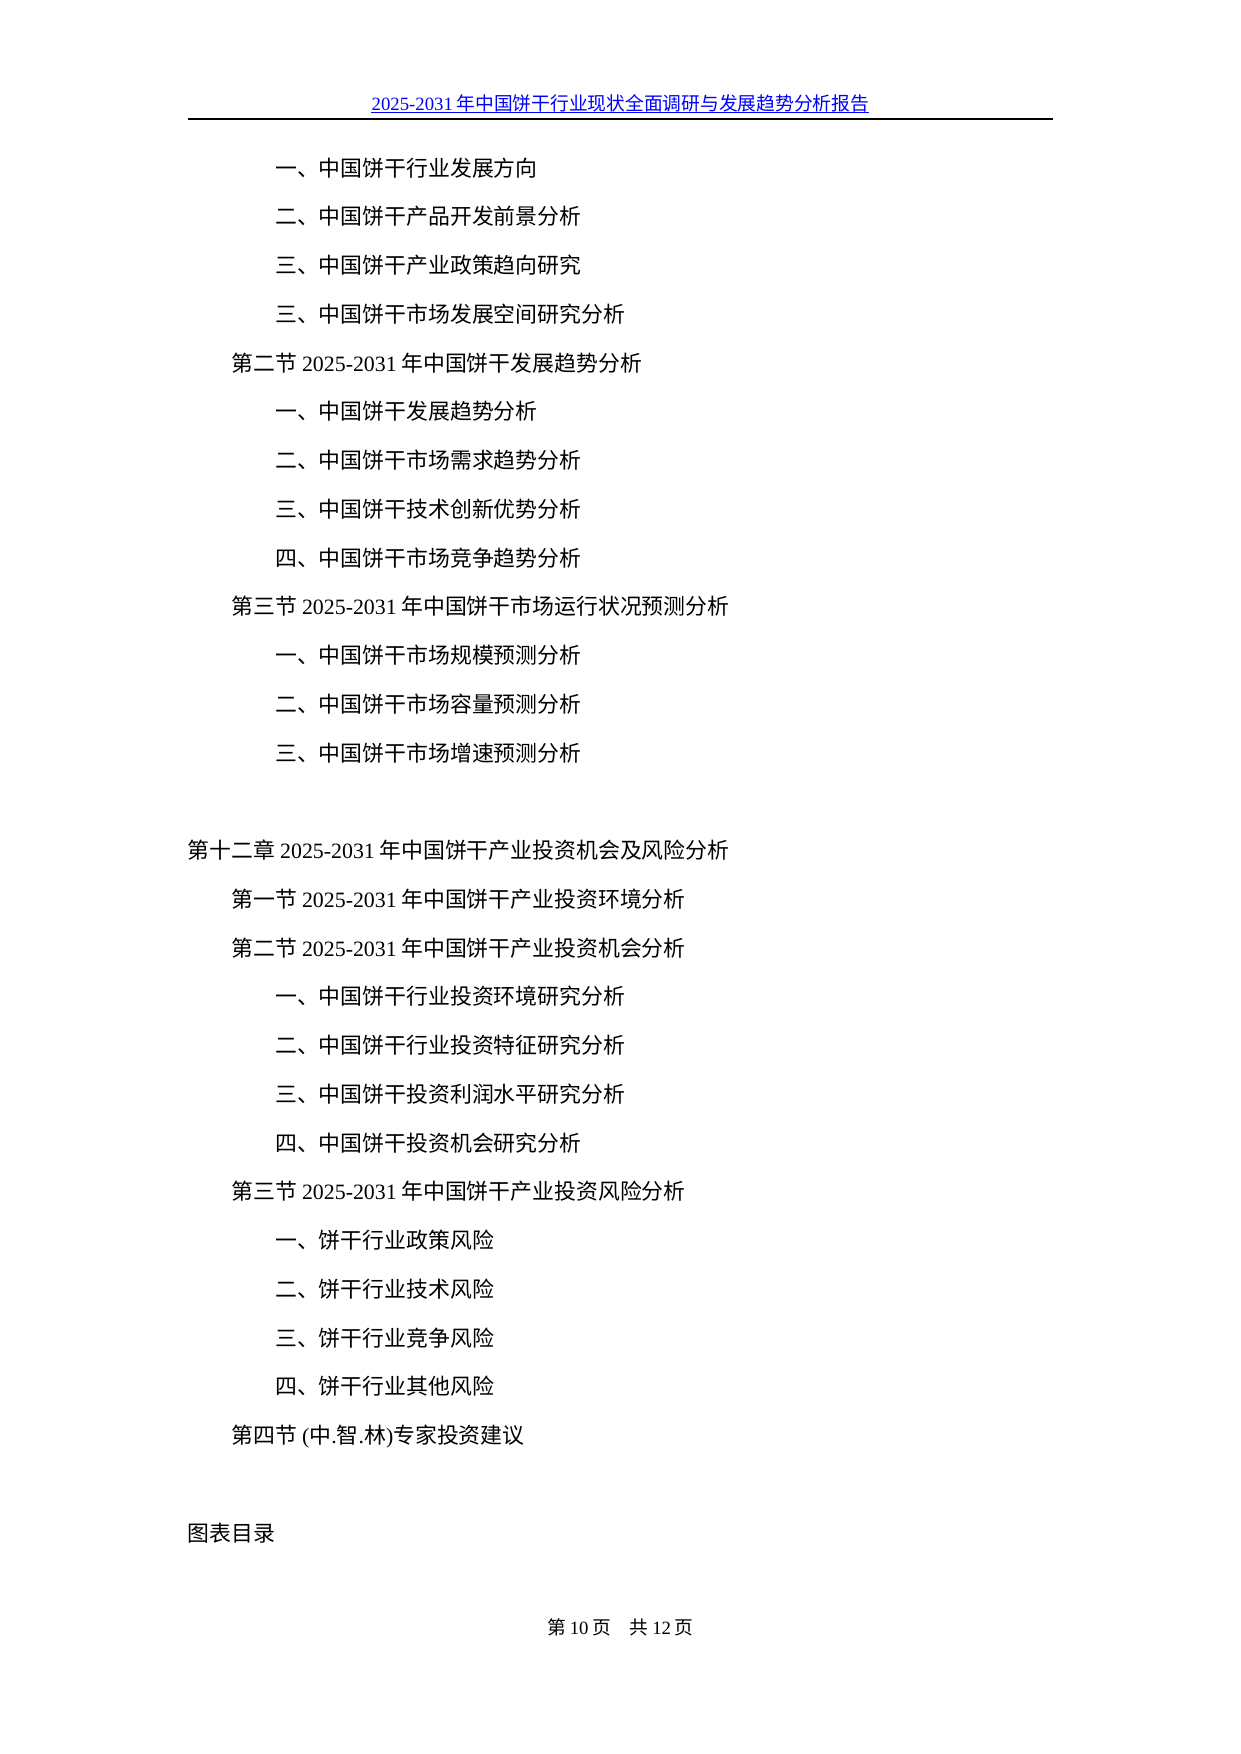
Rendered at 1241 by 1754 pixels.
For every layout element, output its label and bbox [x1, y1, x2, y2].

text [187, 150, 1053, 1548]
